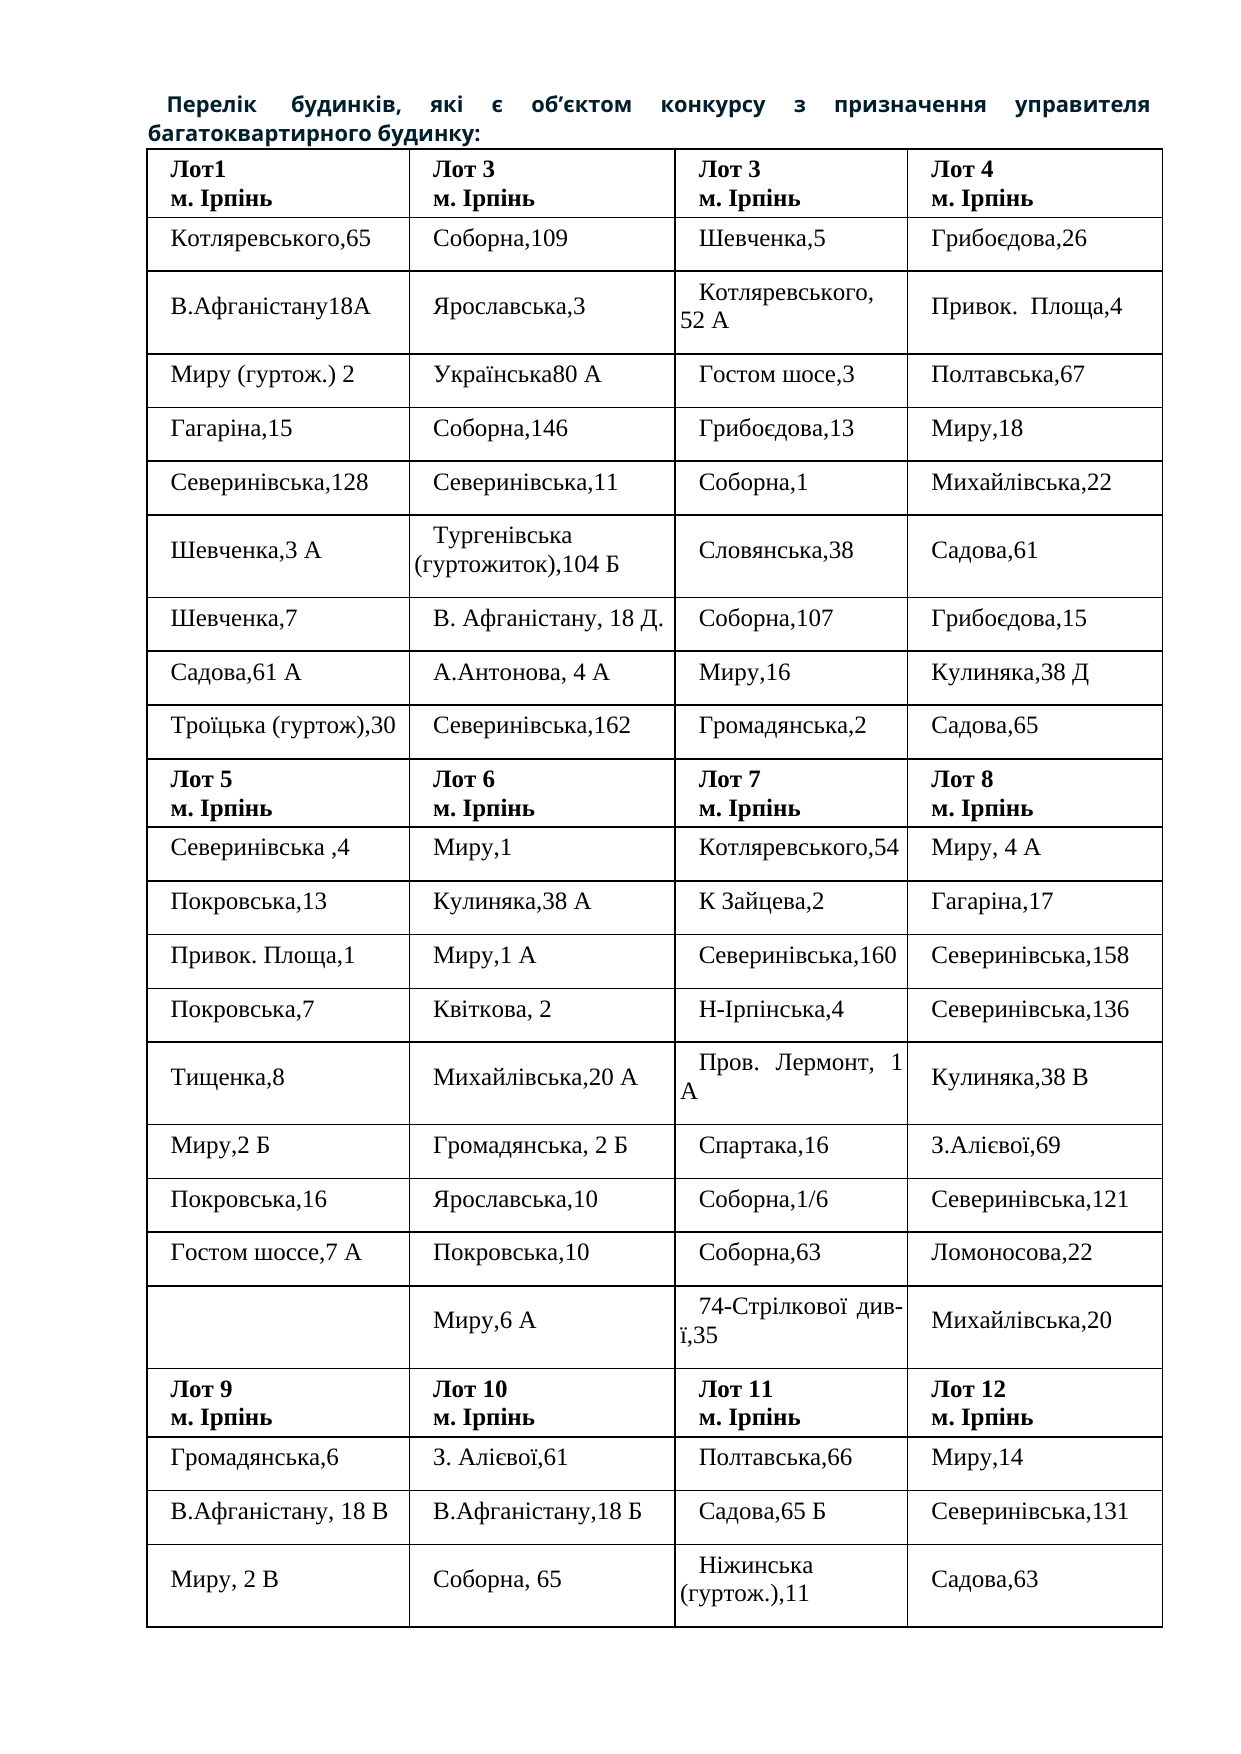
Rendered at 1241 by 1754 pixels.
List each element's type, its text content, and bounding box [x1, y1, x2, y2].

table_cell Привок. Площа,1 [148, 935, 409, 987]
table_cell Лот 6 м. Ірпінь [410, 760, 674, 826]
table_cell Северинівська,131 [908, 1491, 1162, 1543]
table_cell Северинівська,11 [410, 462, 674, 514]
table_cell Садова,65 Б [676, 1491, 907, 1543]
table_cell А.Антонова, 4 А [410, 652, 674, 704]
table_cell Громадянська, 2 Б [410, 1125, 674, 1177]
table_cell Миру,16 [676, 652, 907, 704]
table_cell Соборна,1/6 [676, 1179, 907, 1231]
table_cell Соборна,1 [676, 462, 907, 514]
table_cell Ярославська,10 [410, 1179, 674, 1231]
table_cell Полтавська,67 [908, 355, 1162, 407]
table_cell Покровська,16 [148, 1179, 409, 1231]
table_cell Гагаріна,15 [148, 408, 409, 460]
table_cell 74-Стрілкової див-ї,35 [676, 1287, 907, 1367]
table_cell Квіткова, 2 [410, 989, 674, 1041]
table_cell Ярославська,3 [410, 272, 674, 353]
table_cell В.Афганістану,18 Б [410, 1491, 674, 1543]
table_cell Шевченка,7 [148, 598, 409, 650]
table_header Лот 3 м. Ірпінь [676, 150, 907, 217]
table_cell Соборна,63 [676, 1233, 907, 1285]
table_cell Северинівська,136 [908, 989, 1162, 1041]
table_cell Соборна,146 [410, 408, 674, 460]
table_cell Кулиняка,38 В [908, 1043, 1162, 1124]
table_cell Михайлівська,20 А [410, 1043, 674, 1124]
table_cell Троїцька (гуртож),30 [148, 706, 409, 758]
table_cell Кулиняка,38 А [410, 882, 674, 934]
table_cell Пров. Лермонт, 1 А [676, 1043, 907, 1124]
table_cell Покровська,7 [148, 989, 409, 1041]
table_cell Гостом шосе,3 [676, 355, 907, 407]
table_cell Лот 8 м. Ірпінь [908, 760, 1162, 826]
table_cell Лот 9 м. Ірпінь [148, 1369, 409, 1436]
table_cell Миру (гуртож.) 2 [148, 355, 409, 407]
table_cell Северинівська,160 [676, 935, 907, 987]
table_cell Соборна, 65 [410, 1545, 674, 1626]
table_cell Котляревського, 52 А [676, 272, 907, 353]
table_cell Северинівська,128 [148, 462, 409, 514]
table_cell Соборна,107 [676, 598, 907, 650]
table_cell Грибоєдова,26 [908, 218, 1162, 270]
table_cell Лот 10 м. Ірпінь [410, 1369, 674, 1436]
table_header Лот 4 м. Ірпінь [908, 150, 1162, 217]
table_cell Садова,63 [908, 1545, 1162, 1626]
table_cell Гагаріна,17 [908, 882, 1162, 934]
table_cell Северинівська,121 [908, 1179, 1162, 1231]
table_cell Садова,61 А [148, 652, 409, 704]
table_cell Соборна,109 [410, 218, 674, 270]
table_cell Миру,1 А [410, 935, 674, 987]
table_header Лот 3 м. Ірпінь [410, 150, 674, 217]
table_header Лот1 м. Ірпінь [148, 150, 409, 217]
table_cell Тургенівська (гуртожиток),104 Б [410, 516, 674, 597]
table_cell Котляревського,54 [676, 828, 907, 880]
table_cell Словянська,38 [676, 516, 907, 597]
table_cell Северинівська,158 [908, 935, 1162, 987]
table_cell Лот 11 м. Ірпінь [676, 1369, 907, 1436]
table_cell Миру, 2 В [148, 1545, 409, 1626]
table_cell Покровська,10 [410, 1233, 674, 1285]
table_cell В. Афганістану, 18 Д. [410, 598, 674, 650]
table_cell Котляревського,65 [148, 218, 409, 270]
table_cell З.Алієвої,69 [908, 1125, 1162, 1177]
table_cell [148, 1287, 409, 1367]
table_cell Миру,1 [410, 828, 674, 880]
table_cell К Зайцева,2 [676, 882, 907, 934]
table_cell Северинівська,162 [410, 706, 674, 758]
table_cell Ломоносова,22 [908, 1233, 1162, 1285]
table_cell Лот 5 м. Ірпінь [148, 760, 409, 826]
table_cell Миру,14 [908, 1438, 1162, 1490]
table_cell Северинівська ,4 [148, 828, 409, 880]
table_cell Шевченка,5 [676, 218, 907, 270]
table_cell В.Афганістану18А [148, 272, 409, 353]
table_cell Миру,6 А [410, 1287, 674, 1367]
table_cell Кулиняка,38 Д [908, 652, 1162, 704]
table_cell Михайлівська,20 [908, 1287, 1162, 1367]
table_cell Полтавська,66 [676, 1438, 907, 1490]
table_cell Миру,18 [908, 408, 1162, 460]
table_cell В.Афганістану, 18 В [148, 1491, 409, 1543]
table_cell Ніжинська (гуртож.),11 [676, 1545, 907, 1626]
table_cell Миру, 4 А [908, 828, 1162, 880]
table_cell Н-Ірпінська,4 [676, 989, 907, 1041]
table_cell Українська80 А [410, 355, 674, 407]
table_cell Громадянська,2 [676, 706, 907, 758]
table_cell Громадянська,6 [148, 1438, 409, 1490]
table_cell Садова,61 [908, 516, 1162, 597]
text Перелік будинків, які є об’єктом конкурсу з призначення управителя багатоквартирного будинку: [148, 88, 1152, 148]
table_cell Лот 7 м. Ірпінь [676, 760, 907, 826]
table_cell Михайлівська,22 [908, 462, 1162, 514]
table_cell Покровська,13 [148, 882, 409, 934]
table_cell Привок. Площа,4 [908, 272, 1162, 353]
table_cell Грибоєдова,15 [908, 598, 1162, 650]
table_cell Лот 12 м. Ірпінь [908, 1369, 1162, 1436]
table_cell Грибоєдова,13 [676, 408, 907, 460]
table_cell Гостом шоссе,7 А [148, 1233, 409, 1285]
table_cell Тищенка,8 [148, 1043, 409, 1124]
table_cell Шевченка,3 А [148, 516, 409, 597]
table_cell Спартака,16 [676, 1125, 907, 1177]
table_cell Миру,2 Б [148, 1125, 409, 1177]
table_cell Садова,65 [908, 706, 1162, 758]
table_cell З. Алієвої,61 [410, 1438, 674, 1490]
